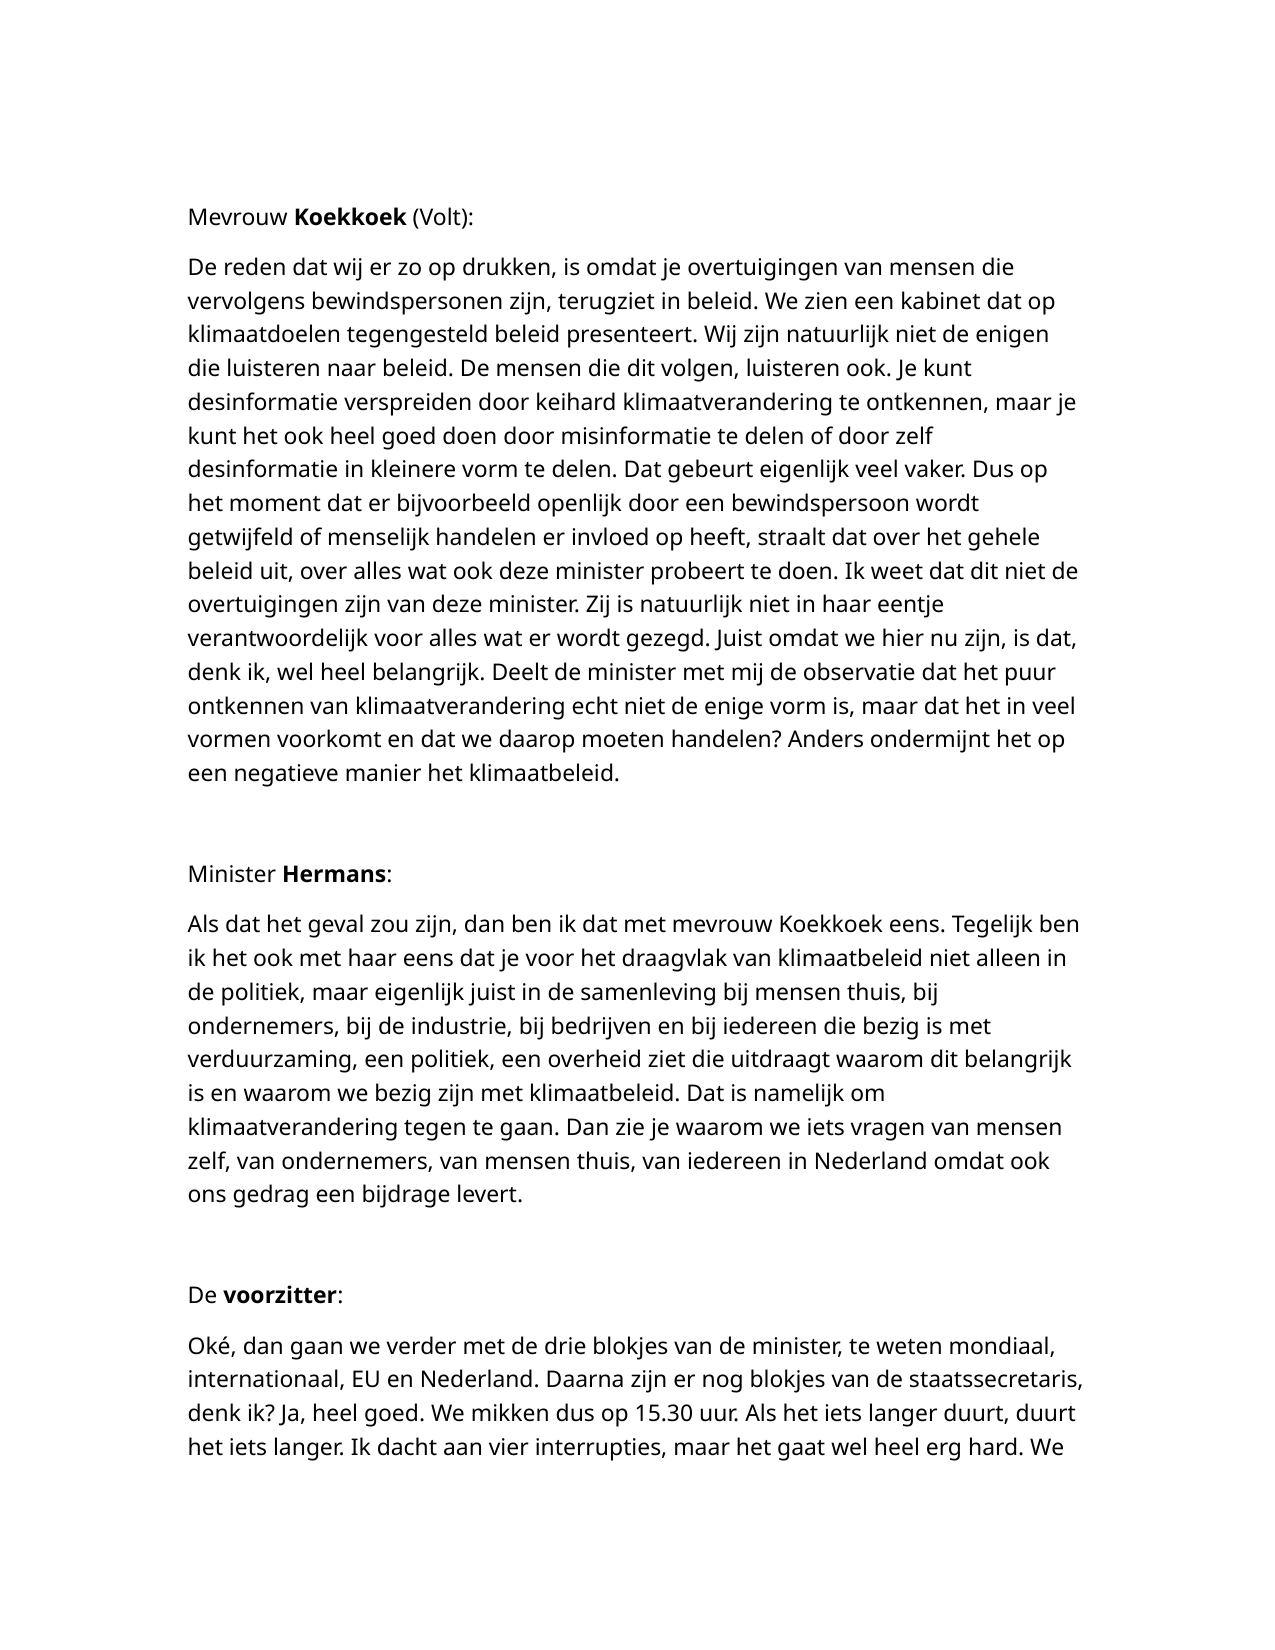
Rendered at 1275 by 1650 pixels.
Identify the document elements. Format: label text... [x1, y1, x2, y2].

text Als dat het geval zou zijn, dan ben ik dat met mevrouw Koekkoek eens. Tegelijk ben ik het ook met haar eens dat je voor het draagvlak van klimaatbeleid niet alleen in de politiek, maar eigenlijk juist in de samenleving bij mensen thuis, bij ondernemers, bij de industrie, bij bedrijven en bij iedereen die bezig is met verduurzaming, een politiek, een overheid ziet die uitdraagt waarom dit belangrijk is en waarom we bezig zijn met klimaatbeleid. Dat is namelijk om klimaatverandering tegen te gaan. Dan zie je waarom we iets vragen van mensen zelf, van ondernemers, van mensen thuis, van iedereen in Nederland omdat ook ons gedrag een bijdrage levert. [187, 908, 1087, 1209]
text De voorzitter: [187, 1279, 1087, 1310]
text Mevrouw Koekkoek (Volt): [187, 200, 1087, 232]
text De reden dat wij er zo op drukken, is omdat je overtuigingen van mensen die vervolgens bewindspersonen zijn, terugziet in beleid. We zien een kabinet dat op klimaatdoelen tegengesteld beleid presenteert. Wij zijn natuurlijk niet de enigen die luisteren naar beleid. De mensen die dit volgen, luisteren ook. Je kunt desinformatie verspreiden door keihard klimaatverandering te ontkennen, maar je kunt het ook heel goed doen door misinformatie te delen of door zelf desinformatie in kleinere vorm te delen. Dat gebeurt eigenlijk veel vaker. Dus op het moment dat er bijvoorbeeld openlijk door een bewindspersoon wordt getwijfeld of menselijk handelen er invloed op heeft, straalt dat over het gehele beleid uit, over alles wat ook deze minister probeert te doen. Ik weet dat dit niet de overtuigingen zijn van deze minister. Zij is natuurlijk niet in haar eentje verantwoordelijk voor alles wat er wordt gezegd. Juist omdat we hier nu zijn, is dat, denk ik, wel heel belangrijk. Deelt de minister met mij de observatie dat het puur ontkennen van klimaatverandering echt niet de enige vorm is, maar dat het in veel vormen voorkomt en dat we daarop moeten handelen? Anders ondermijnt het op een negatieve manier het klimaatbeleid. [187, 251, 1087, 788]
text Minister Hermans: [187, 858, 1087, 889]
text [187, 1329, 1087, 1462]
